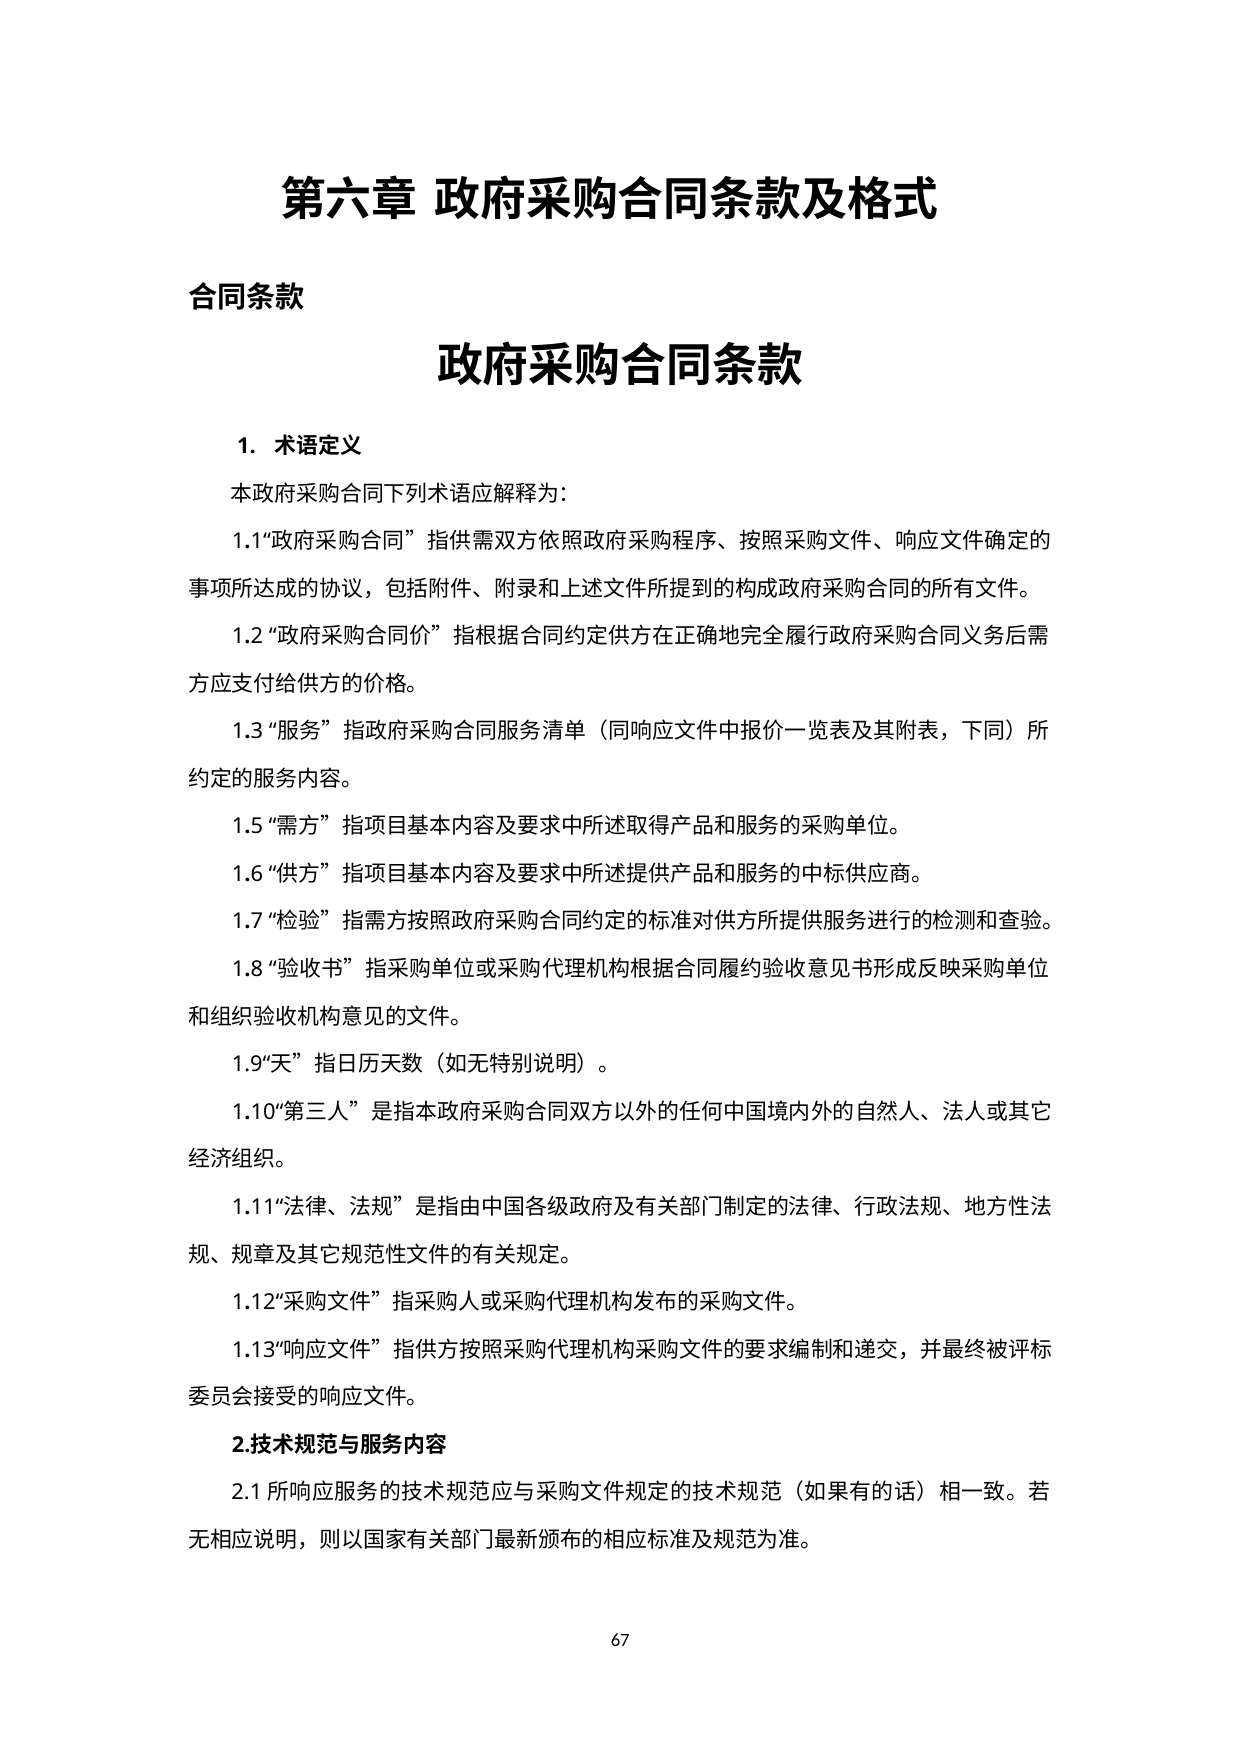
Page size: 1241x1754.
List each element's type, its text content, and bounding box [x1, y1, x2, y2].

subtitle 第六章 政府采购合同条款及格式 [188, 162, 1052, 229]
text 1.13“响应文件”指供方按照采购代理机构采购文件的要求编制和递交，并最终被评标委员会接受的响应文件。 [188, 1332, 1052, 1411]
text 本政府采购合同下列术语应解释为： [188, 476, 1052, 507]
text 1.8 “验收书”指采购单位或采购代理机构根据合同履约验收意见书形成反映采购单位和组织验收机构意见的文件。 [188, 951, 1052, 1030]
text 1.10“第三人”是指本政府采购合同双方以外的任何中国境内外的自然人、法人或其它经济组织。 [188, 1094, 1052, 1173]
text 1.11“法律、法规”是指由中国各级政府及有关部门制定的法律、行政法规、地方性法规、规章及其它规范性文件的有关规定。 [188, 1189, 1052, 1268]
text 合同条款 [188, 262, 1052, 328]
text 1.2 “政府采购合同价”指根据合同约定供方在正确地完全履行政府采购合同义务后需方应支付给供方的价格。 [188, 618, 1052, 697]
text 1.6 “供方”指项目基本内容及要求中所述提供产品和服务的中标供应商。 [188, 856, 1052, 888]
text 1.1“政府采购合同”指供需双方依照政府采购程序、按照采购文件、响应文件确定的事项所达成的协议，包括附件、附录和上述文件所提到的构成政府采购合同的所有文件。 [188, 523, 1052, 602]
list 术语定义 [237, 428, 1052, 460]
text 1.5 “需方”指项目基本内容及要求中所述取得产品和服务的采购单位。 [188, 808, 1052, 840]
text 2.技术规范与服务内容 [188, 1427, 1052, 1458]
text 1.7 “检验”指需方按照政府采购合同约定的标准对供方所提供服务进行的检测和查验。 [188, 903, 1052, 935]
text 1.3 “服务”指政府采购合同服务清单（同响应文件中报价一览表及其附表，下同）所约定的服务内容。 [188, 713, 1052, 792]
text 1.9“天”指日历天数（如无特别说明）。 [188, 1046, 1052, 1078]
text 2.1所响应服务的技术规范应与采购文件规定的技术规范（如果有的话）相一致。若无相应说明，则以国家有关部门最新颁布的相应标准及规范为准。 [188, 1474, 1052, 1554]
text 政府采购合同条款 [188, 328, 1052, 395]
text 1.12“采购文件”指采购人或采购代理机构发布的采购文件。 [188, 1284, 1052, 1316]
